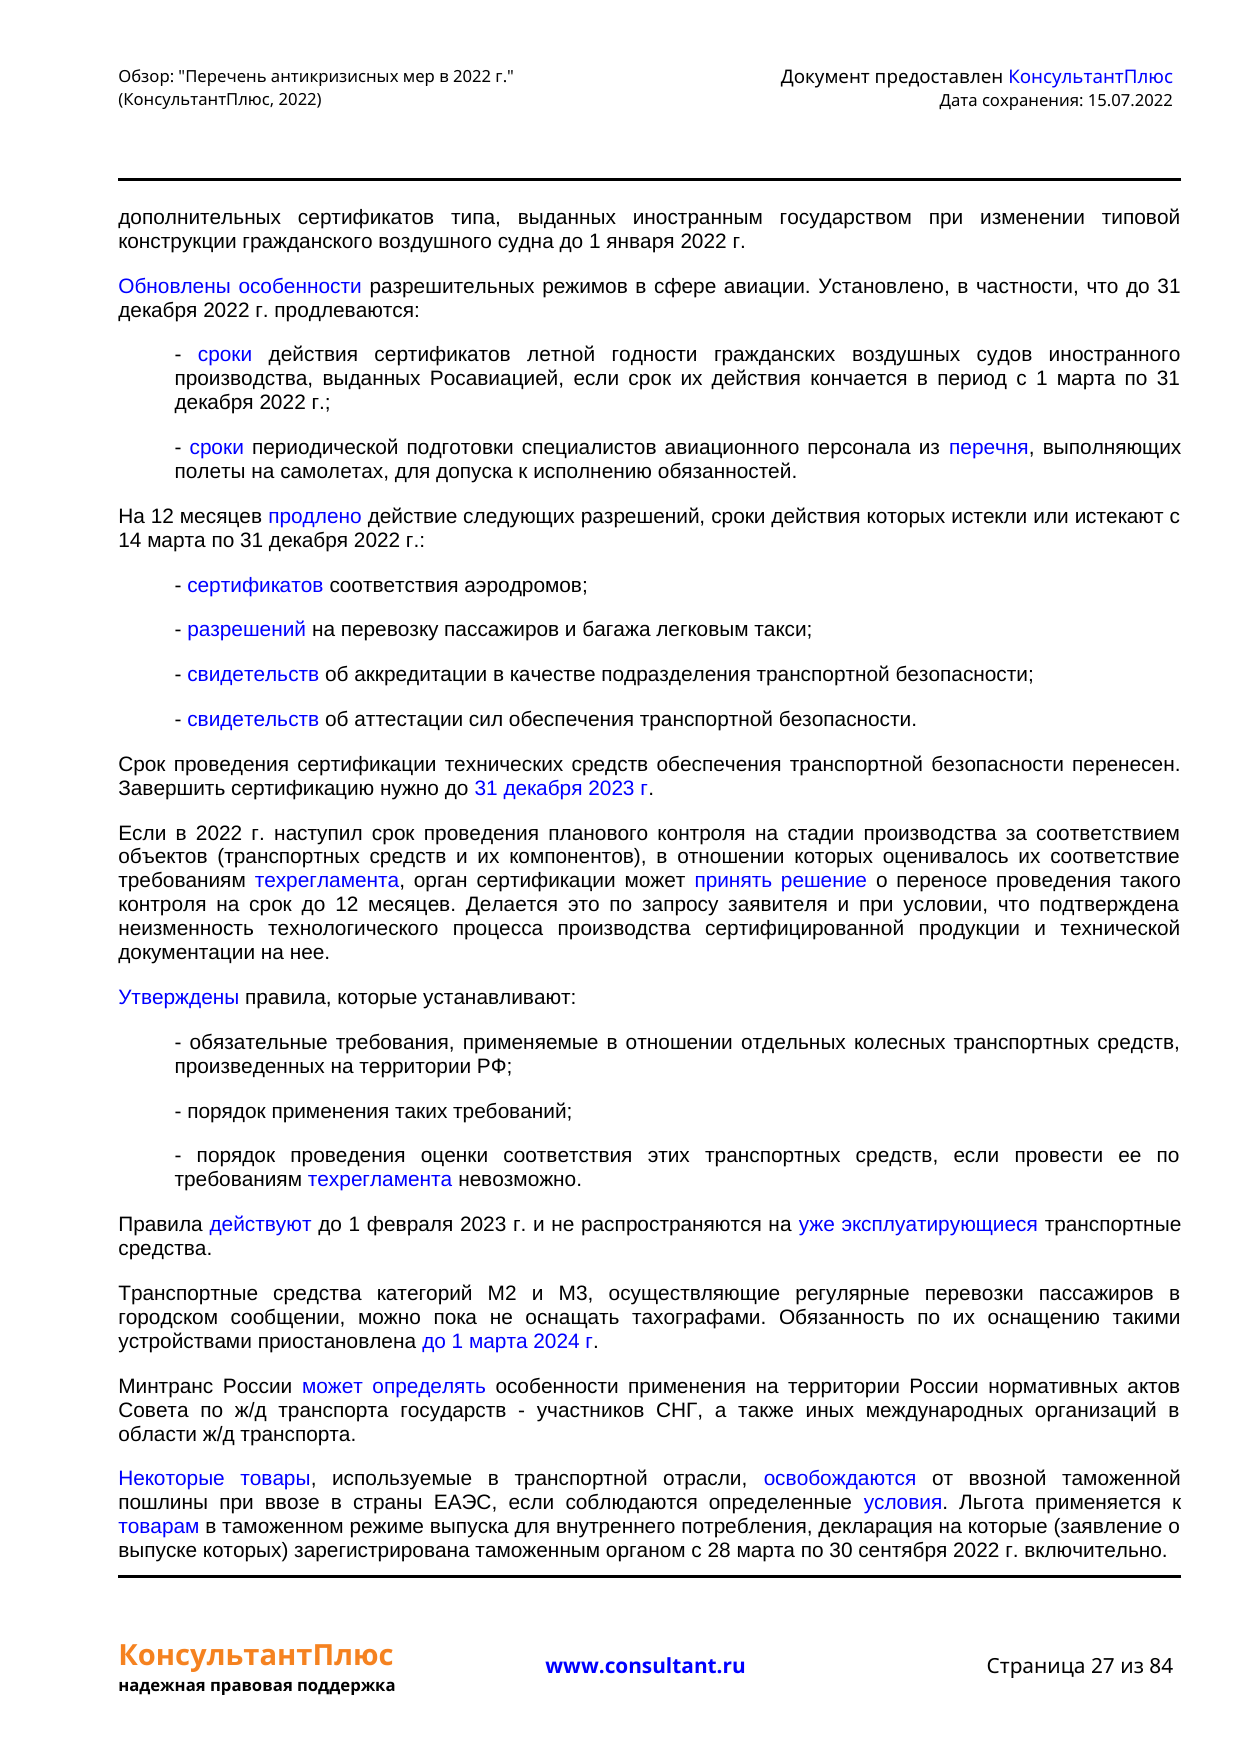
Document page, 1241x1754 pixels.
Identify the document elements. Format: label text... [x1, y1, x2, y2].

text - свидетельств об аттестации сил обеспечения транспортной безопасности. [174, 707, 1181, 731]
text Минтранс России может определять особенности применения на территории России нормативных актов Совета по ж/д транспорта государств - участников СНГ, а также иных международных организаций в области ж/д транспорта. [118, 1373, 1181, 1445]
text Обновлены особенности разрешительных режимов в сфере авиации. Установлено, в частности, что до 31 декабря 2022 г. продлеваются: [118, 273, 1181, 321]
text - сроки действия сертификатов летной годности гражданских воздушных судов иностранного производства, выданных Росавиацией, если срок их действия кончается в период с 1 марта по 31 декабря 2022 г.; [174, 342, 1181, 414]
text Утверждены правила, которые устанавливают: [118, 985, 1181, 1009]
text Некоторые товары, используемые в транспортной отрасли, освобождаются от ввозной таможенной пошлины при ввозе в страны ЕАЭС, если соблюдаются определенные условия. Льгота применяется к товарам в таможенном режиме выпуска для внутреннего потребления, декларация на которые (заявление о выпуске которых) зарегистрирована таможенным органом с 28 марта по 30 сентября 2022 г. включительно. [118, 1466, 1181, 1562]
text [118, 205, 1181, 253]
text Правила действуют до 1 февраля 2023 г. и не распространяются на уже эксплуатирующиеся транспортные средства. [118, 1212, 1181, 1260]
text - сроки периодической подготовки специалистов авиационного персонала из перечня, выполняющих полеты на самолетах, для допуска к исполнению обязанностей. [174, 435, 1181, 483]
text - свидетельств об аккредитации в качестве подразделения транспортной безопасности; [174, 662, 1181, 686]
text - порядок применения таких требований; [174, 1098, 1181, 1122]
text Транспортные средства категорий M2 и M3, осуществляющие регулярные перевозки пассажиров в городском сообщении, можно пока не оснащать тахографами. Обязанность по их оснащению такими устройствами приостановлена до 1 марта 2024 г. [118, 1281, 1181, 1353]
text На 12 месяцев продлено действие следующих разрешений, сроки действия которых истекли или истекают с 14 марта по 31 декабря 2022 г.: [118, 504, 1181, 552]
text - порядок проведения оценки соответствия этих транспортных средств, если провести ее по требованиям техрегламента невозможно. [174, 1143, 1181, 1191]
text - обязательные требования, применяемые в отношении отдельных колесных транспортных средств, произведенных на территории РФ; [174, 1030, 1181, 1078]
text Срок проведения сертификации технических средств обеспечения транспортной безопасности перенесен. Завершить сертификацию нужно до 31 декабря 2023 г. [118, 752, 1181, 799]
text Если в 2022 г. наступил срок проведения планового контроля на стадии производства за соответствием объектов (транспортных средств и их компонентов), в отношении которых оценивалось их соответствие требованиям техрегламента, орган сертификации может принять решение о переносе проведения такого контроля на срок до 12 месяцев. Делается это по запросу заявителя и при условии, что подтверждена неизменность технологического процесса производства сертифицированной продукции и технической документации на нее. [118, 820, 1181, 964]
text - разрешений на перевозку пассажиров и багажа легковым такси; [174, 617, 1181, 641]
text - сертификатов соответствия аэродромов; [174, 572, 1181, 596]
